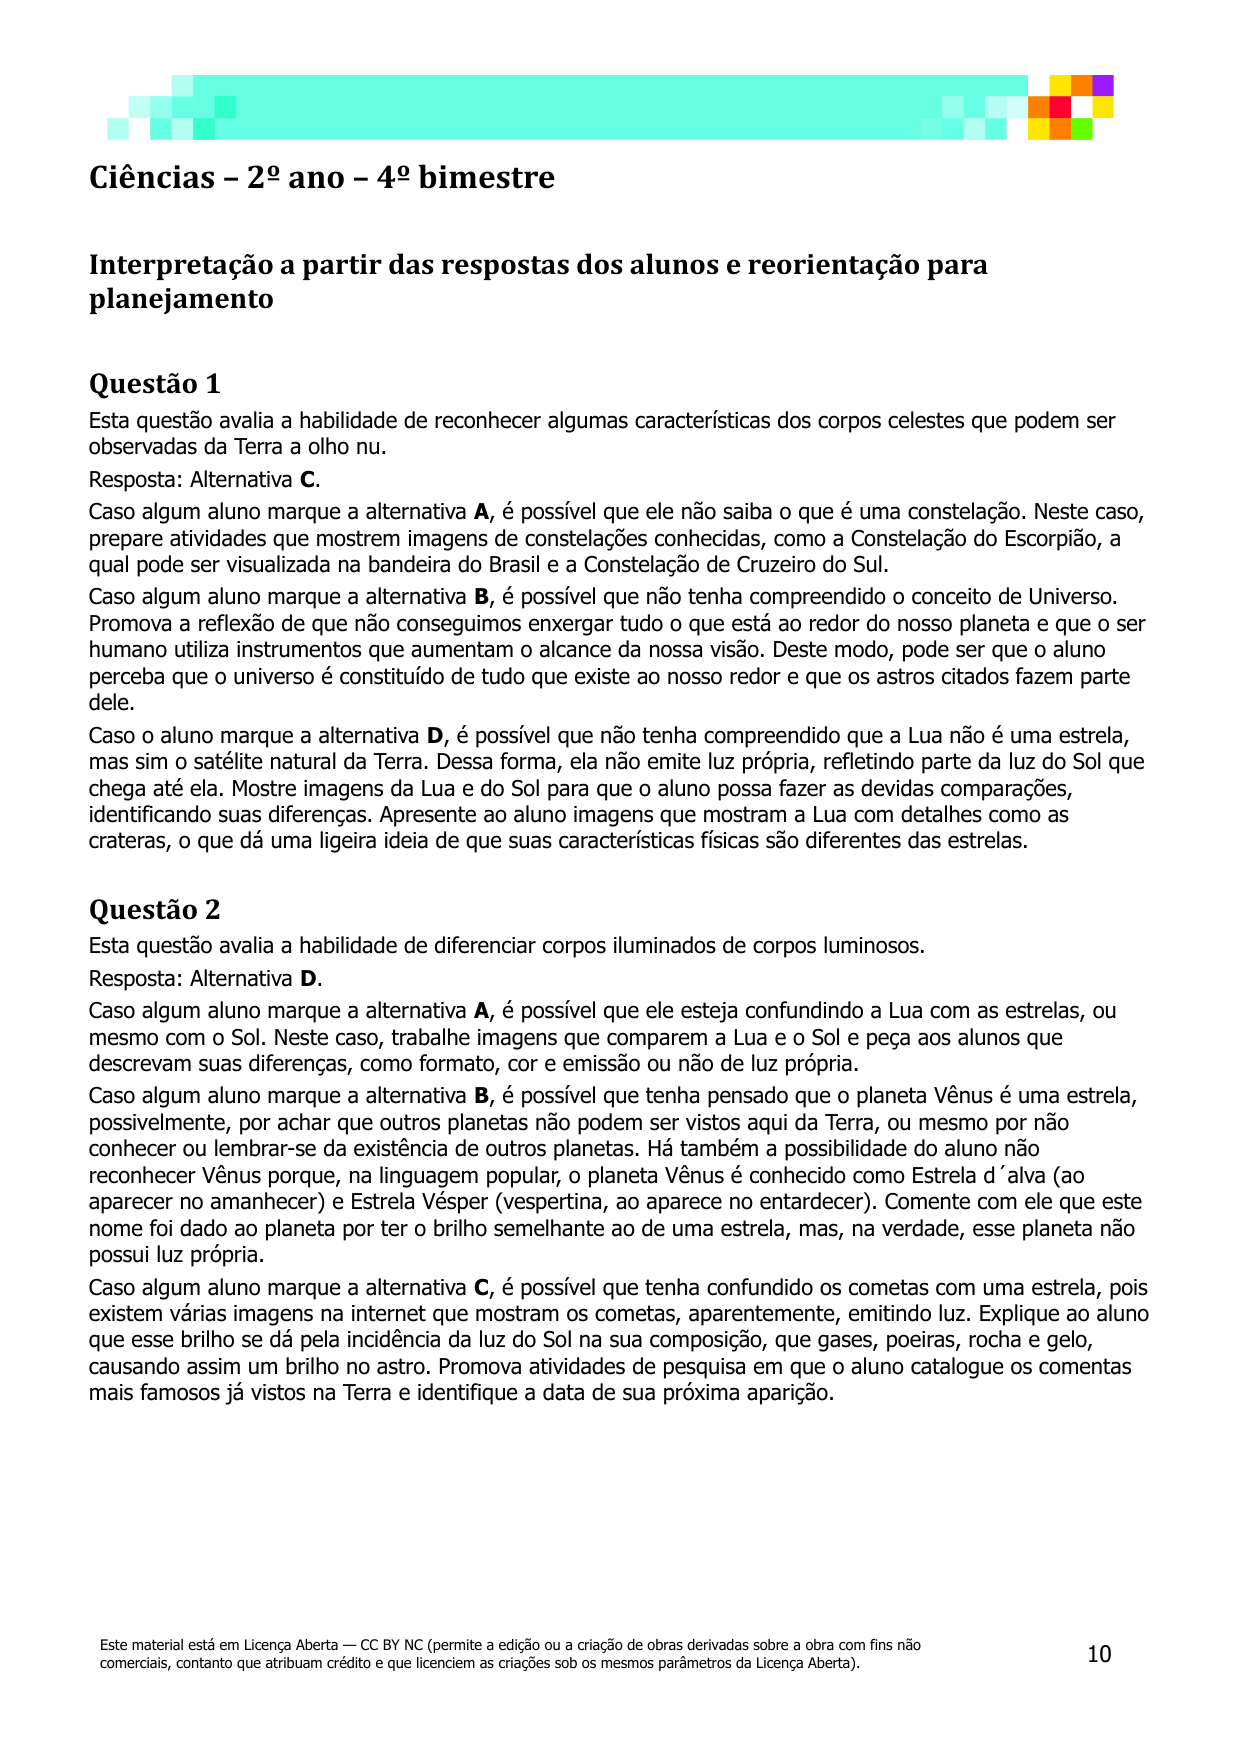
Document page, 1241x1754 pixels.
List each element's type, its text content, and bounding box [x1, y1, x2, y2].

text Caso algum aluno marque a alternativa B, é possível que não tenha compreendido o conceito de Universo. Promova a reflexão de que não conseguimos enxergar tudo o que está ao redor do nosso planeta e que o ser humano utiliza instrumentos que aumentam o alcance da nossa visão. Deste modo, pode ser que o aluno perceba que o universo é constituído de tudo que existe ao nosso redor e que os astros citados fazem parte dele. [89, 583, 1152, 715]
text Esta questão avalia a habilidade de reconhecer algumas características dos corpos celestes que podem ser observadas da Terra a olho nu. [89, 406, 1152, 459]
text Caso algum aluno marque a alternativa C, é possível que tenha confundido os cometas com uma estrela, pois existem várias imagens na internet que mostram os cometas, aparentemente, emitindo luz. Explique ao aluno que esse brilho se dá pela incidência da luz do Sol na sua composição, que gases, poeiras, rocha e gelo, causando assim um brilho no astro. Promova atividades de pesquisa em que o aluno catalogue os comentas mais famosos já vistos na Terra e identifique a data de sua próxima aparição. [89, 1273, 1152, 1405]
text Caso algum aluno marque a alternativa A, é possível que ele não saiba o que é uma constelação. Neste caso, prepare atividades que mostrem imagens de constelações conhecidas, como a Constelação do Escorpião, a qual pode ser visualizada na bandeira do Brasil e a Constelação de Cruzeiro do Sul. [89, 498, 1152, 577]
text Caso algum aluno marque a alternativa A, é possível que ele esteja confundindo a Lua com as estrelas, ou mesmo com o Sol. Neste caso, trabalhe imagens que comparem a Lua e o Sol e peça aos alunos que descrevam suas diferenças, como formato, cor e emissão ou não de luz própria. [89, 997, 1152, 1076]
picture [88, 75, 1114, 151]
text Esta questão avalia a habilidade de diferenciar corpos iluminados de corpos luminosos. [89, 932, 1152, 958]
text Caso o aluno marque a alternativa D, é possível que não tenha compreendido que a Lua não é uma estrela, mas sim o satélite natural da Terra. Dessa forma, ela não emite luz própria, refletindo parte da luz do Sol que chega até ela. Mostre imagens da Lua e do Sol para que o aluno possa fazer as devidas comparações, identificando suas diferenças. Apresente ao aluno imagens que mostram a Lua com detalhes como as crateras, o que dá uma ligeira ideia de que suas características físicas são diferentes das estrelas. [89, 721, 1152, 853]
text Resposta: Alternativa C. [89, 465, 1152, 492]
text Questão 1 [89, 366, 1152, 400]
text Ciências – 2º ano – 4º bimestre [89, 157, 1152, 196]
text Caso algum aluno marque a alternativa B, é possível que tenha pensado que o planeta Vênus é uma estrela, possivelmente, por achar que outros planetas não podem ser vistos aqui da Terra, ou mesmo por não conhecer ou lembrar-se da existência de outros planetas. Há também a possibilidade do aluno não reconhecer Vênus porque, na linguagem popular, o planeta Vênus é conhecido como Estrela d´alva (ao aparecer no amanhecer) e Estrela Vésper (vespertina, ao aparece no entardecer). Comente com ele que este nome foi dado ao planeta por ter o brilho semelhante ao de uma estrela, mas, na verdade, esse planeta não possui luz própria. [89, 1082, 1152, 1267]
text Interpretação a partir das respostas dos alunos e reorientação para planejamento [89, 247, 1152, 315]
text Questão 2 [89, 892, 1152, 926]
text Resposta: Alternativa D. [89, 964, 1152, 991]
